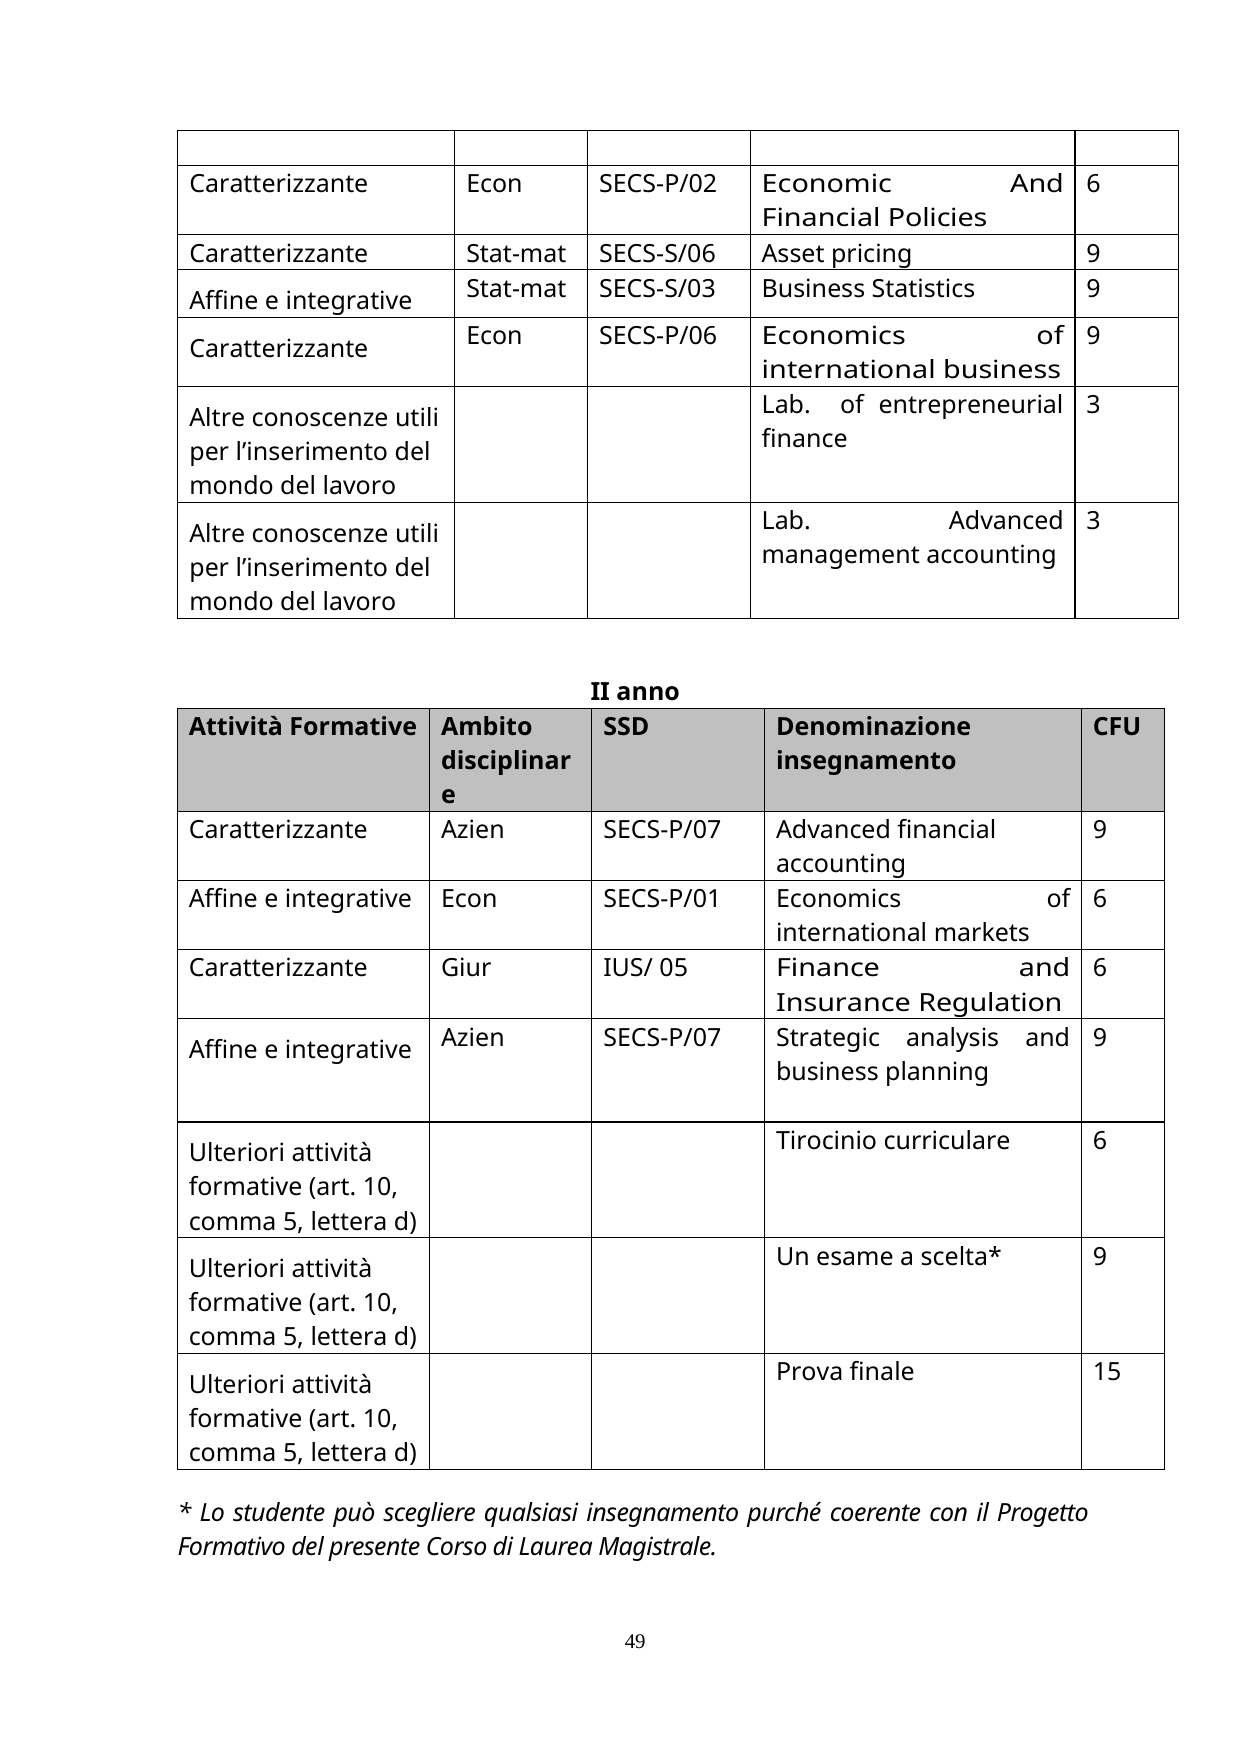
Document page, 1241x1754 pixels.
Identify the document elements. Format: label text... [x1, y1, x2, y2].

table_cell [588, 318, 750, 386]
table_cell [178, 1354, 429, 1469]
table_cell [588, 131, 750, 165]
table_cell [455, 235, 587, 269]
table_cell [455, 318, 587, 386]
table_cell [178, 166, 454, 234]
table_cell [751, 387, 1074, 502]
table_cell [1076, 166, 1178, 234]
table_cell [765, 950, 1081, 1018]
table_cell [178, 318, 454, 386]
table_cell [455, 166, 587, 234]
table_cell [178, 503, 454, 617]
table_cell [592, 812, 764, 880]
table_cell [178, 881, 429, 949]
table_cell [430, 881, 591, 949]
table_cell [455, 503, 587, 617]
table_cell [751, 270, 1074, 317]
text II anno [177, 673, 1093, 707]
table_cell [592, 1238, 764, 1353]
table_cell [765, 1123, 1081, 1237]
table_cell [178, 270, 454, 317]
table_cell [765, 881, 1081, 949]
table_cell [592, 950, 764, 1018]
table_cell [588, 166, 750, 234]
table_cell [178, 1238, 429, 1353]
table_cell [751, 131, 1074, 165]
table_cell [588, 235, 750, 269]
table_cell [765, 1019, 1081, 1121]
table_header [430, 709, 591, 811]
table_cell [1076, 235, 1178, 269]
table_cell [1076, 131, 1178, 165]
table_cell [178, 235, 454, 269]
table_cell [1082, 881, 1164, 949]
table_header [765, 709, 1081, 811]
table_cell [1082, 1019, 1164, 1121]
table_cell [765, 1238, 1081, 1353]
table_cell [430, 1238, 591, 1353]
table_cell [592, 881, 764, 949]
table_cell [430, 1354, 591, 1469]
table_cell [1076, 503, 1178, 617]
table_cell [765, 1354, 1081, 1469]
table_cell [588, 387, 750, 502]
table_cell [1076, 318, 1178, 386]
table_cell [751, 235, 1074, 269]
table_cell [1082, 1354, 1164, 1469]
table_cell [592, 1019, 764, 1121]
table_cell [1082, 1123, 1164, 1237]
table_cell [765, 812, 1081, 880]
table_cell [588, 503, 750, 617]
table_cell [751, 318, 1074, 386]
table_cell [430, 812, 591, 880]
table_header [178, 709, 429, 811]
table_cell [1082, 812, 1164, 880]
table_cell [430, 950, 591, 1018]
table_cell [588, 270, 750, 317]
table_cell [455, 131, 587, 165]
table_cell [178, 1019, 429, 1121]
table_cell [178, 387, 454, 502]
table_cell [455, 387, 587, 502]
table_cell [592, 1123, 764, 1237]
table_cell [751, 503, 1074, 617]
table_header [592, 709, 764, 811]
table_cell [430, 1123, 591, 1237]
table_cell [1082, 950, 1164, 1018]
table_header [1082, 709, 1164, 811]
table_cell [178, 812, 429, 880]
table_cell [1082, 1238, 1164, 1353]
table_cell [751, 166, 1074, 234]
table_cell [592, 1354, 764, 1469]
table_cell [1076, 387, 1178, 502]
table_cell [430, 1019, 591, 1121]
subtitle * Lo studente può scegliere qualsiasi insegnamento purché coerente con il Progetto Formativo del presente Corso di Laurea Magistrale. [177, 1495, 1093, 1563]
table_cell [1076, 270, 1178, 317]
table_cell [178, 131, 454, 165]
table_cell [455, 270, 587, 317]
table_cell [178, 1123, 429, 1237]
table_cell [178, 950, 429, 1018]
